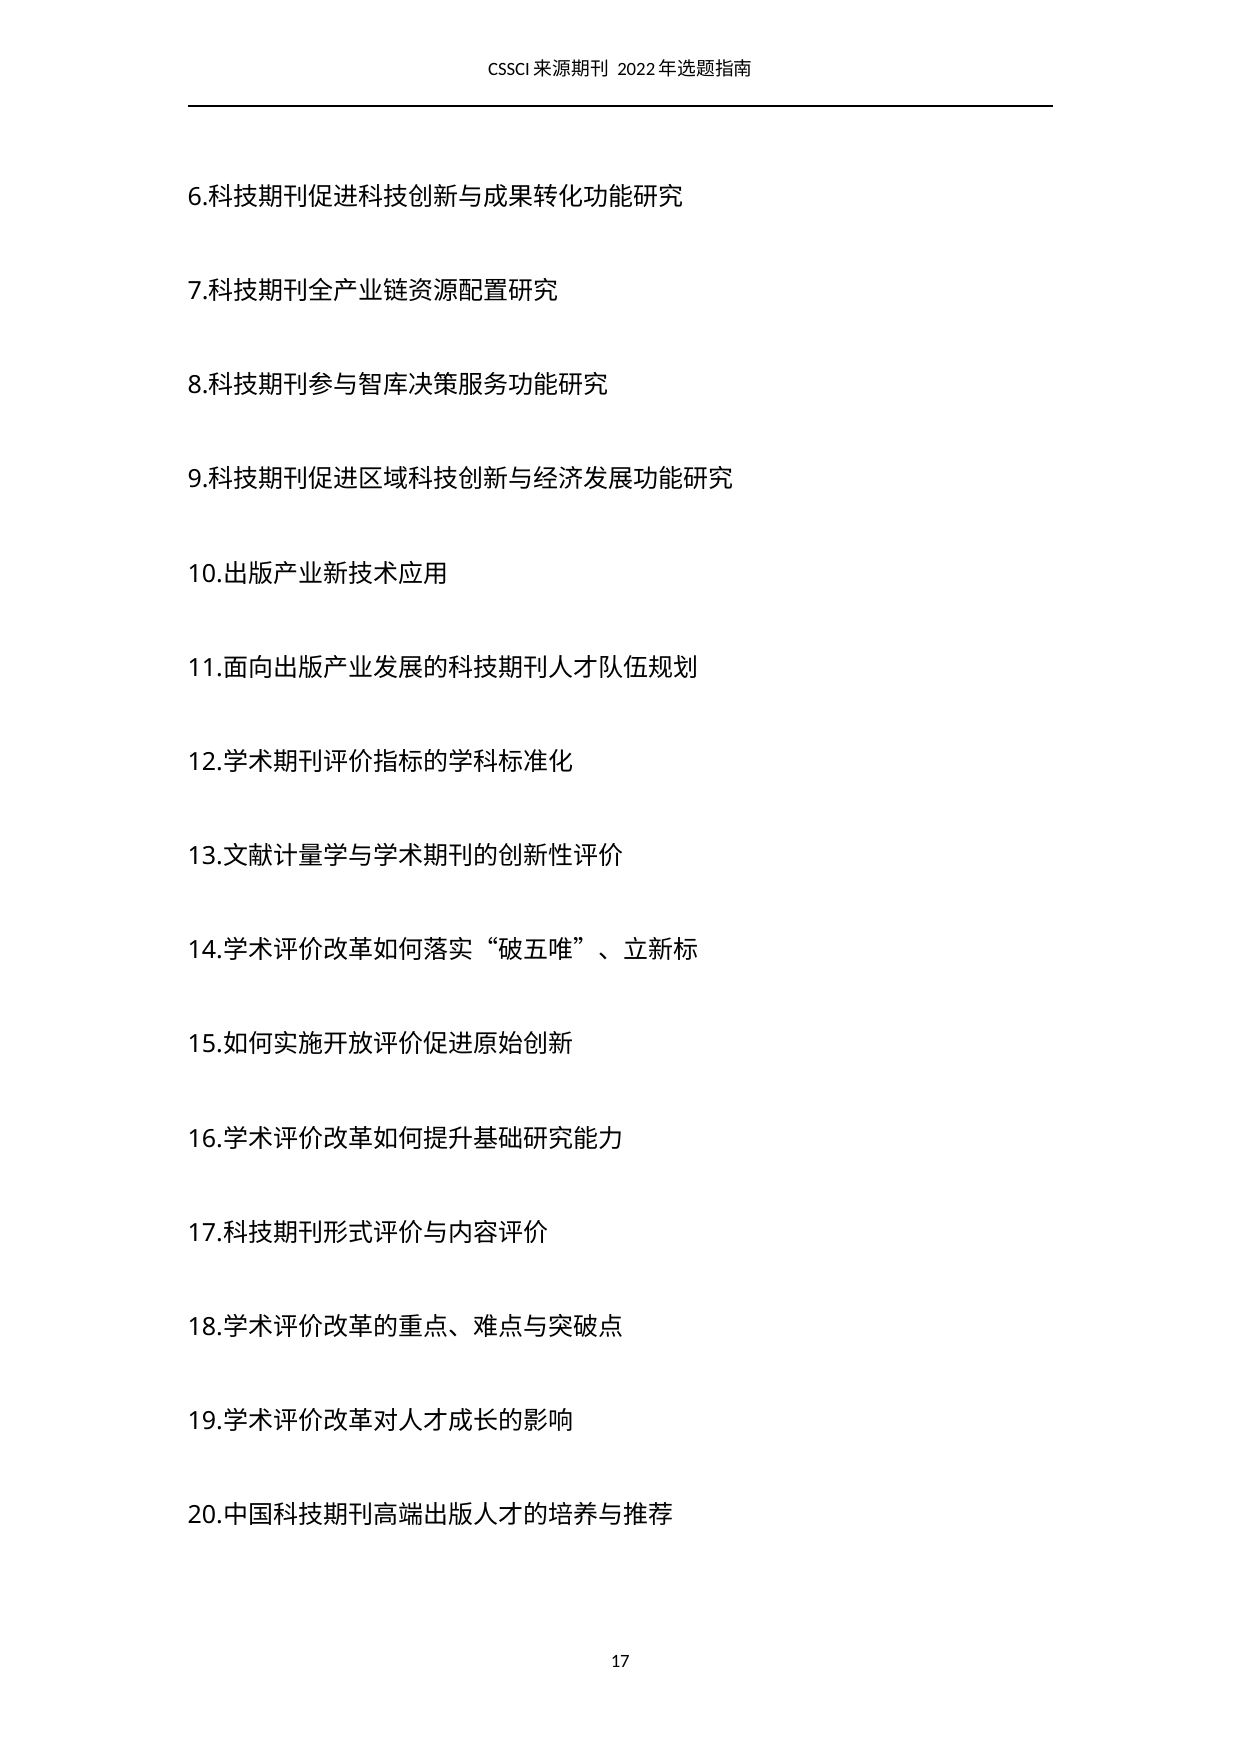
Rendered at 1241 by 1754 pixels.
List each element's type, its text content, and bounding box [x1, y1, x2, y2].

text 9.科技期刊促进区域科技创新与经济发展功能研究 [187, 444, 1053, 509]
text 13.文献计量学与学术期刊的创新性评价 [187, 821, 1053, 886]
text 16.学术评价改革如何提升基础研究能力 [187, 1104, 1053, 1169]
text 19.学术评价改革对人才成长的影响 [187, 1386, 1053, 1451]
text 10.出版产业新技术应用 [187, 539, 1053, 604]
text 11.面向出版产业发展的科技期刊人才队伍规划 [187, 633, 1053, 698]
text 18.学术评价改革的重点、难点与突破点 [187, 1292, 1053, 1357]
text 17.科技期刊形式评价与内容评价 [187, 1198, 1053, 1263]
text 20.中国科技期刊高端出版人才的培养与推荐 [187, 1480, 1053, 1545]
text 7.科技期刊全产业链资源配置研究 [187, 256, 1053, 321]
text 6.科技期刊促进科技创新与成果转化功能研究 [187, 162, 1053, 227]
text 14.学术评价改革如何落实“破五唯”、立新标 [187, 915, 1053, 980]
text 15.如何实施开放评价促进原始创新 [187, 1009, 1053, 1074]
text 12.学术期刊评价指标的学科标准化 [187, 727, 1053, 792]
text 8.科技期刊参与智库决策服务功能研究 [187, 350, 1053, 415]
